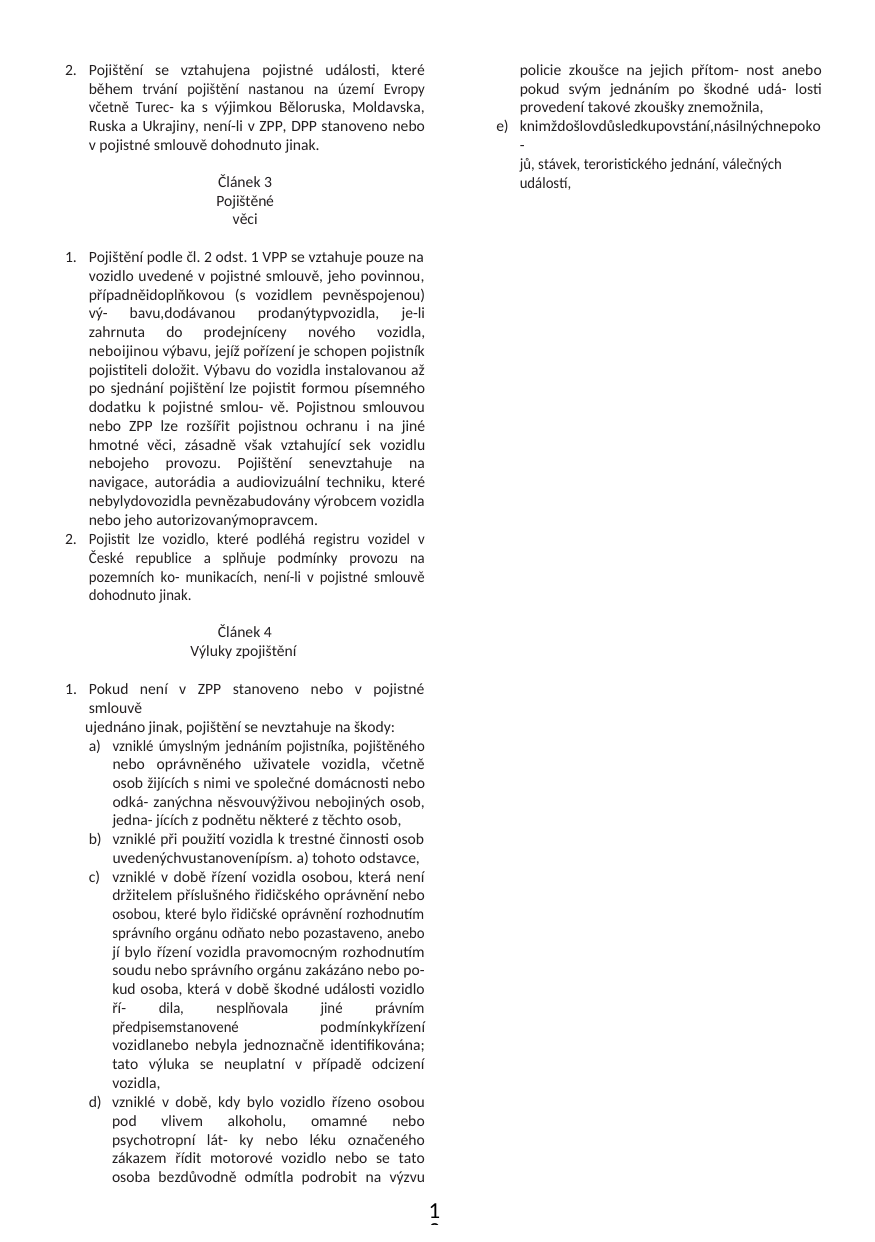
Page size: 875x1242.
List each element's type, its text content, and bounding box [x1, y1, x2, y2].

list vzniklé v době, kdy bylo vozidlo řízeno osobou pod vlivem alkoholu, omamné nebo psychotropní lát- ky nebo léku označeného zákazem řídit motorové vozidlo nebo se tato osoba bezdůvodně odmítla podrobit na výzvu policie zkoušce na jejich přítom- nost anebo pokud svým jednáním po škodné udá- losti provedení takové zkoušky znemožnila, [88, 1093, 425, 1186]
list knimždošlovdůsledkupovstání,násilnýchnepoko- [496, 117, 822, 154]
text Článek 3 Pojištěné věci [202, 173, 288, 228]
list Pojištění podle čl. 2 odst. 1 VPP se vztahuje pouze na vozidlo uvedené v pojistné smlouvě, jeho povinnou, případněidoplňkovou (s vozidlem pevněspojenou) vý- bavu,dodávanou prodanýtypvozidla, je-li zahrnuta do prodejníceny nového vozidla, neboijinou výbavu, jejíž pořízení je schopen pojistník pojistiteli doložit. Výbavu do vozidla instalovanou až po sjednání pojištění lze pojistit formou písemného dodatku k pojistné smlou- vě. Pojistnou smlouvou nebo ZPP lze rozšířit pojistnou ochranu i na jiné hmotné věci, zásadně však vztahující sek vozidlu nebojeho provozu. Pojištění senevztahuje na navigace, autorádia a audiovizuální techniku, které nebylydovozidla pevnězabudovány výrobcem vozidla nebo jeho autorizovanýmopravcem. [65, 248, 425, 529]
text ujednáno jinak, pojištění se nevztahuje na škody: [83, 717, 397, 736]
text jů, stávek, teroristického jednání, válečných událostí, [519, 154, 822, 192]
list vzniklé při použití vozidla k trestné činnosti osob uvedenýchvustanovenípísm. a) tohoto odstavce, [88, 830, 425, 867]
list Pokud není v ZPP stanoveno nebo v pojistné smlouvě [65, 679, 425, 717]
list Pojištění se vztahujena pojistné události, které během trvání pojištění nastanou na území Evropy včetně Turec- ka s výjimkou Běloruska, Moldavska, Ruska a Ukrajiny, není-li v ZPP, DPP stanoveno nebo v pojistné smlouvě dohodnuto jinak. [65, 61, 425, 154]
list vzniklé úmyslným jednáním pojistníka, pojištěného nebo oprávněného uživatele vozidla, včetně osob žijících s nimi ve společné domácnosti nebo odká- zanýchna něsvouvýživou nebojiných osob, jedna- jících z podnětu některé z těchto osob, [88, 736, 425, 830]
list vzniklé v době řízení vozidla osobou, která není držitelem příslušného řidičského oprávnění nebo osobou, které bylo řidičské oprávnění rozhodnutím správního orgánu odňato nebo pozastaveno, anebo jí bylo řízení vozidla pravomocným rozhodnutím soudu nebo správního orgánu zakázáno nebo po- kud osoba, která v době škodné události vozidlo ří- dila, nesplňovala jiné právním předpisemstanovené podmínkykřízení vozidlanebo nebyla jednoznačně identifikována; tato výluka se neuplatní v případě odcizení vozidla, [88, 867, 425, 1092]
list Pojistit lze vozidlo, které podléhá registru vozidel v České republice a splňuje podmínky provozu na pozemních ko- munikacích, není-li v pojistné smlouvě dohodnuto jinak. [65, 530, 425, 604]
text Článek 4 Výluky zpojištění [190, 623, 298, 660]
